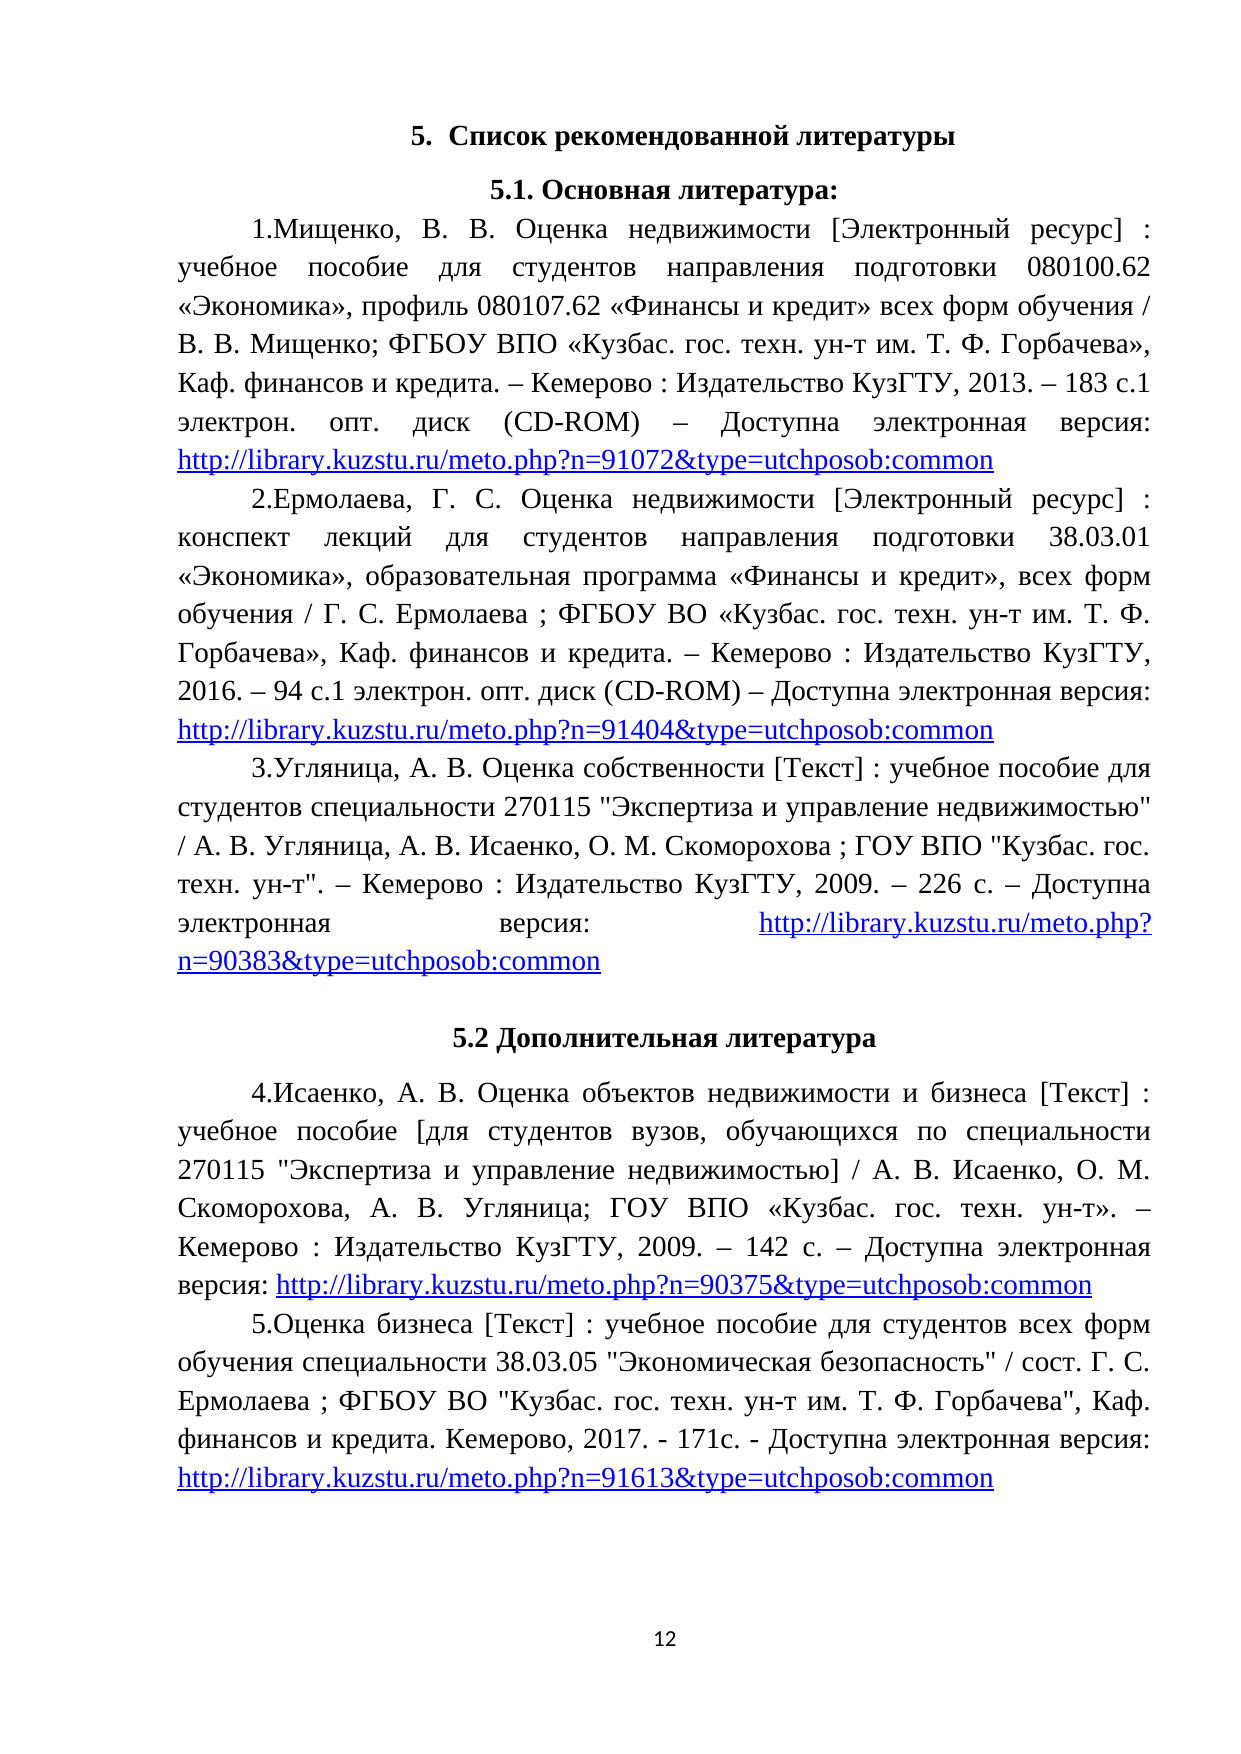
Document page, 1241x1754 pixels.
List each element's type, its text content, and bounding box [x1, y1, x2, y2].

text 5.1. Основная литература: [177, 172, 1152, 206]
text 1.Мищенко, В. В. Оценка недвижимости [Электронный ресурс] : учебное пособие для студентов направления подготовки 080100.62 «Экономика», профиль 080107.62 «Финансы и кредит» всех форм обучения / В. В. Мищенко; ФГБОУ ВПО «Кузбас. гос. техн. ун-т им. Т. Ф. Горбачева», Каф. финансов и кредита. – Кемерово : Издательство КузГТУ, 2013. – 183 с.1 электрон. опт. диск (CD-ROM) – Доступна электронная версия: http://library.kuzstu.ru/meto.php?n=91072&type=utchposob:common [177, 211, 1152, 476]
text 2.Ермолаева, Г. С. Оценка недвижимости [Электронный ресурс] : конспект лекций для студентов направления подготовки 38.03.01 «Экономика», образовательная программа «Финансы и кредит», всех форм обучения / Г. С. Ермолаева ; ФГБОУ ВО «Кузбас. гос. техн. ун-т им. Т. Ф. Горбачева», Каф. финансов и кредита. – Кемерово : Издательство КузГТУ, 2016. – 94 с.1 электрон. опт. диск (CD-ROM) – Доступна электронная версия: http://library.kuzstu.ru/meto.php?n=91404&type=utchposob:common [177, 481, 1152, 746]
text 5.2 Дополнительная литература [177, 1020, 1152, 1054]
list Список рекомендованной литературы [215, 118, 1152, 152]
text 4.Исаенко, А. В. Оценка объектов недвижимости и бизнеса [Текст] : учебное пособие [для студентов вузов, обучающихся по специальности 270115 "Экспертиза и управление недвижимостью] / А. В. Исаенко, О. М. Скоморохова, А. В. Угляница; ГОУ ВПО «Кузбас. гос. техн. ун-т». – Кемерово : Издательство КузГТУ, 2009. – 142 с. – Доступна электронная версия: http://library.kuzstu.ru/meto.php?n=90375&type=utchposob:common [177, 1075, 1152, 1301]
text 5.Оценка бизнеса [Текст] : учебное пособие для студентов всех форм обучения специальности 38.03.05 "Экономическая безопасность" / сост. Г. С. Ермолаева ; ФГБОУ ВО "Кузбас. гос. техн. ун-т им. Т. Ф. Горбачева", Каф. финансов и кредита. Кемерово, 2017. - 171с. - Доступна электронная версия: http://library.kuzstu.ru/meto.php?n=91613&type=utchposob:common [177, 1306, 1152, 1494]
text 3.Угляница, А. В. Оценка собственности [Текст] : учебное пособие для студентов специальности 270115 "Экспертиза и управление недвижимостью" / А. В. Угляница, А. В. Исаенко, О. М. Скоморохова ; ГОУ ВПО "Кузбас. гос. техн. ун-т". – Кемерово : Издательство КузГТУ, 2009. – 226 с. – Доступна электронная версия: http://library.kuzstu.ru/meto.php?n=90383&type=utchposob:common [177, 751, 1152, 977]
